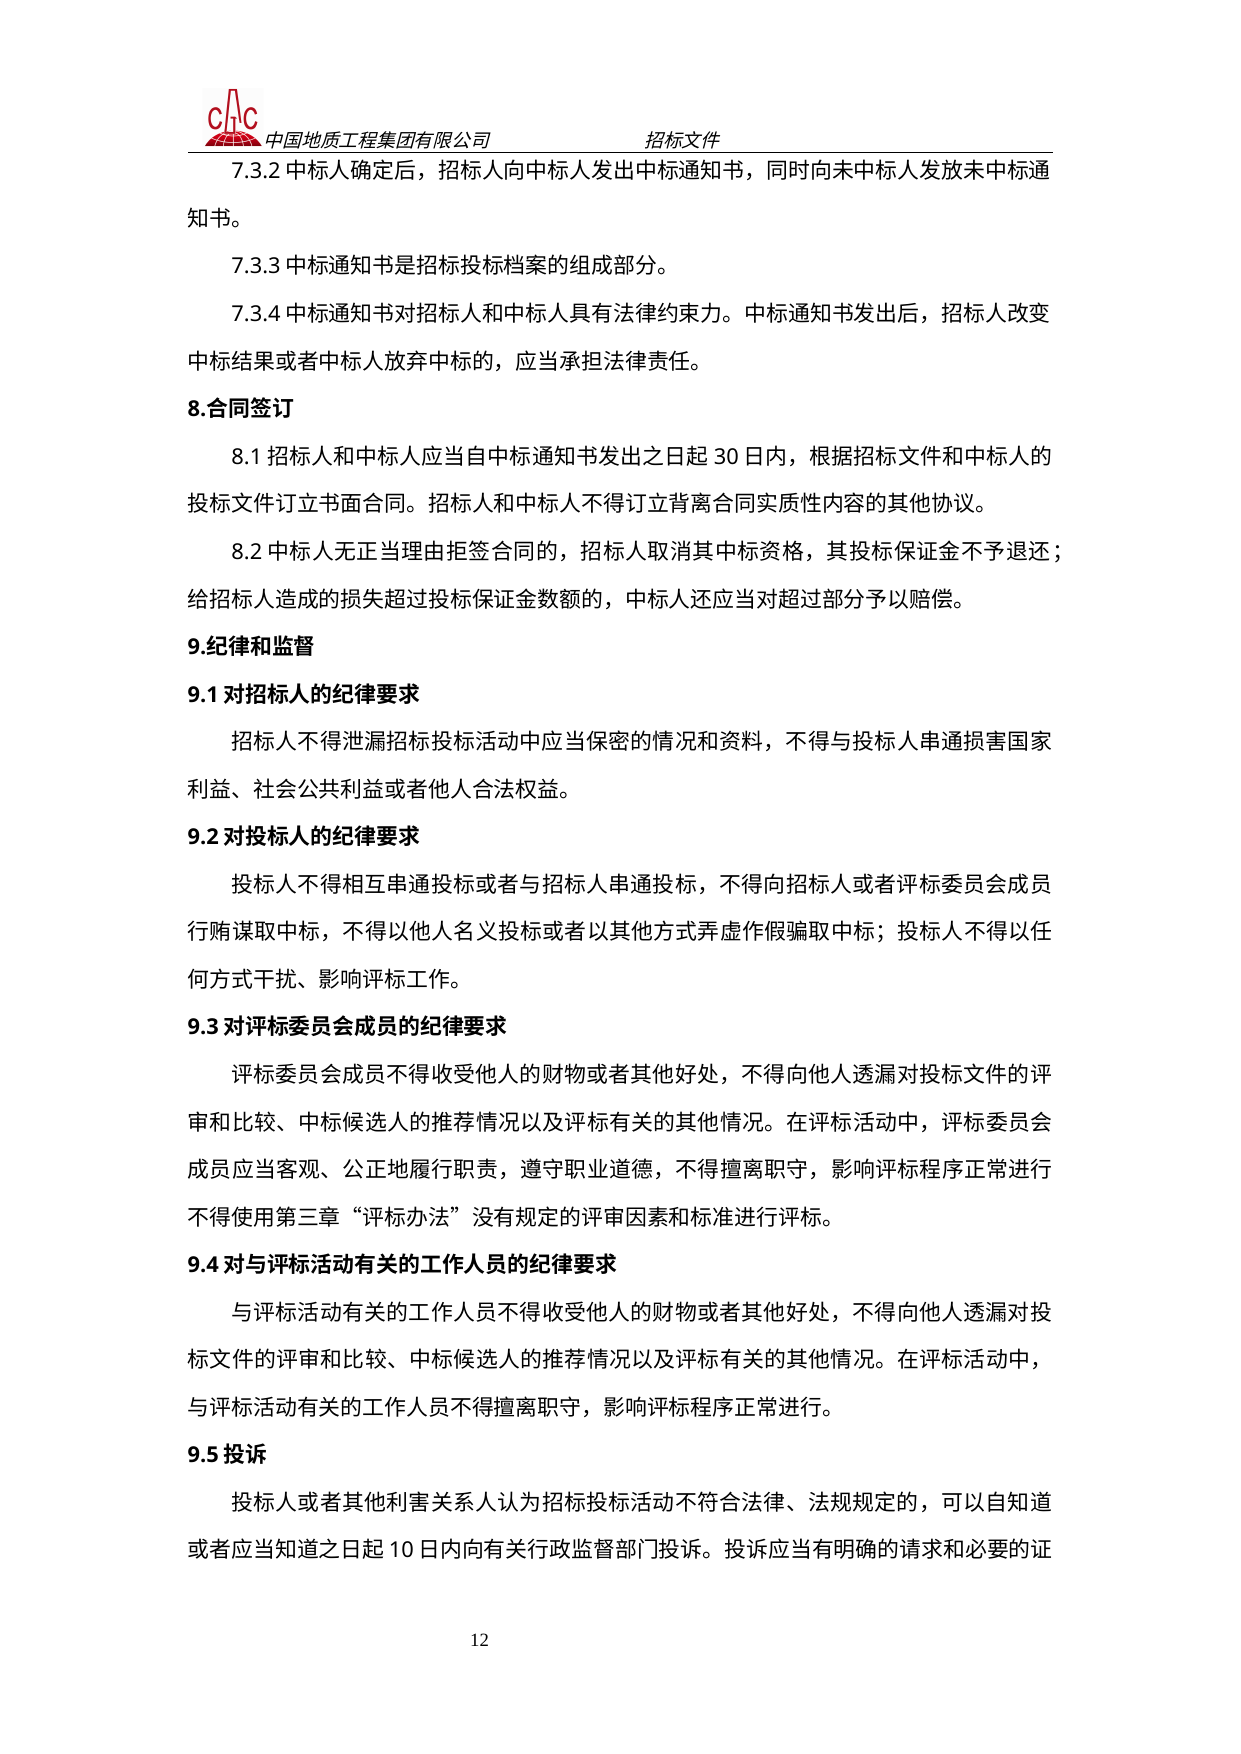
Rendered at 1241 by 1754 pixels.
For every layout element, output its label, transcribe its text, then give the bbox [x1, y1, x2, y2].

text 9.4对与评标活动有关的工作人员的纪律要求 [187, 1247, 1053, 1279]
text 8.合同签订 [187, 391, 1053, 423]
text 9.1对招标人的纪律要求 [187, 677, 1053, 708]
text 7.3.3中标通知书是招标投标档案的组成部分。 [187, 248, 1053, 280]
text 评标委员会成员不得收受他人的财物或者其他好处，不得向他人透漏对投标文件的评审和比较、中标候选人的推荐情况以及评标有关的其他情况。在评标活动中，评标委员会成员应当客观、公正地履行职责，遵守职业道德，不得擅离职守，影响评标程序正常进行，不得使用第三章“评标办法”没有规定的评审因素和标准进行评标。 [187, 1057, 1053, 1231]
text 9.3对评标委员会成员的纪律要求 [187, 1009, 1053, 1041]
text 9.5投诉 [187, 1437, 1053, 1469]
text 投标人不得相互串通投标或者与招标人串通投标，不得向招标人或者评标委员会成员行贿谋取中标，不得以他人名义投标或者以其他方式弄虚作假骗取中标；投标人不得以任何方式干扰、影响评标工作。 [187, 867, 1053, 993]
text 7.3.2中标人确定后，招标人向中标人发出中标通知书，同时向未中标人发放未中标通知书。 [187, 153, 1053, 233]
text 9.2对投标人的纪律要求 [187, 819, 1053, 851]
text 与评标活动有关的工作人员不得收受他人的财物或者其他好处，不得向他人透漏对投标文件的评审和比较、中标候选人的推荐情况以及评标有关的其他情况。在评标活动中，与评标活动有关的工作人员不得擅离职守，影响评标程序正常进行。 [187, 1294, 1053, 1421]
text 9.纪律和监督 [187, 629, 1053, 661]
picture [202, 88, 264, 147]
text 8.1招标人和中标人应当自中标通知书发出之日起30日内，根据招标文件和中标人的投标文件订立书面合同。招标人和中标人不得订立背离合同实质性内容的其他协议。 [187, 439, 1053, 518]
text 7.3.4中标通知书对招标人和中标人具有法律约束力。中标通知书发出后，招标人改变中标结果或者中标人放弃中标的，应当承担法律责任。 [187, 296, 1053, 375]
text 8.2中标人无正当理由拒签合同的，招标人取消其中标资格，其投标保证金不予退还；给招标人造成的损失超过投标保证金数额的，中标人还应当对超过部分予以赔偿。 [187, 534, 1053, 613]
text 投标人或者其他利害关系人认为招标投标活动不符合法律、法规规定的，可以自知道或者应当知道之日起10日内向有关行政监督部门投诉。投诉应当有明确的请求和必要的证明材料。就招标文件、开标、中标候选人公示投诉的，应当先向招标人提出异议，异议答复期间不计算在前款规定的期限内。 [187, 1485, 1053, 1564]
text 招标人不得泄漏招标投标活动中应当保密的情况和资料，不得与投标人串通损害国家利益、社会公共利益或者他人合法权益。 [187, 724, 1053, 803]
